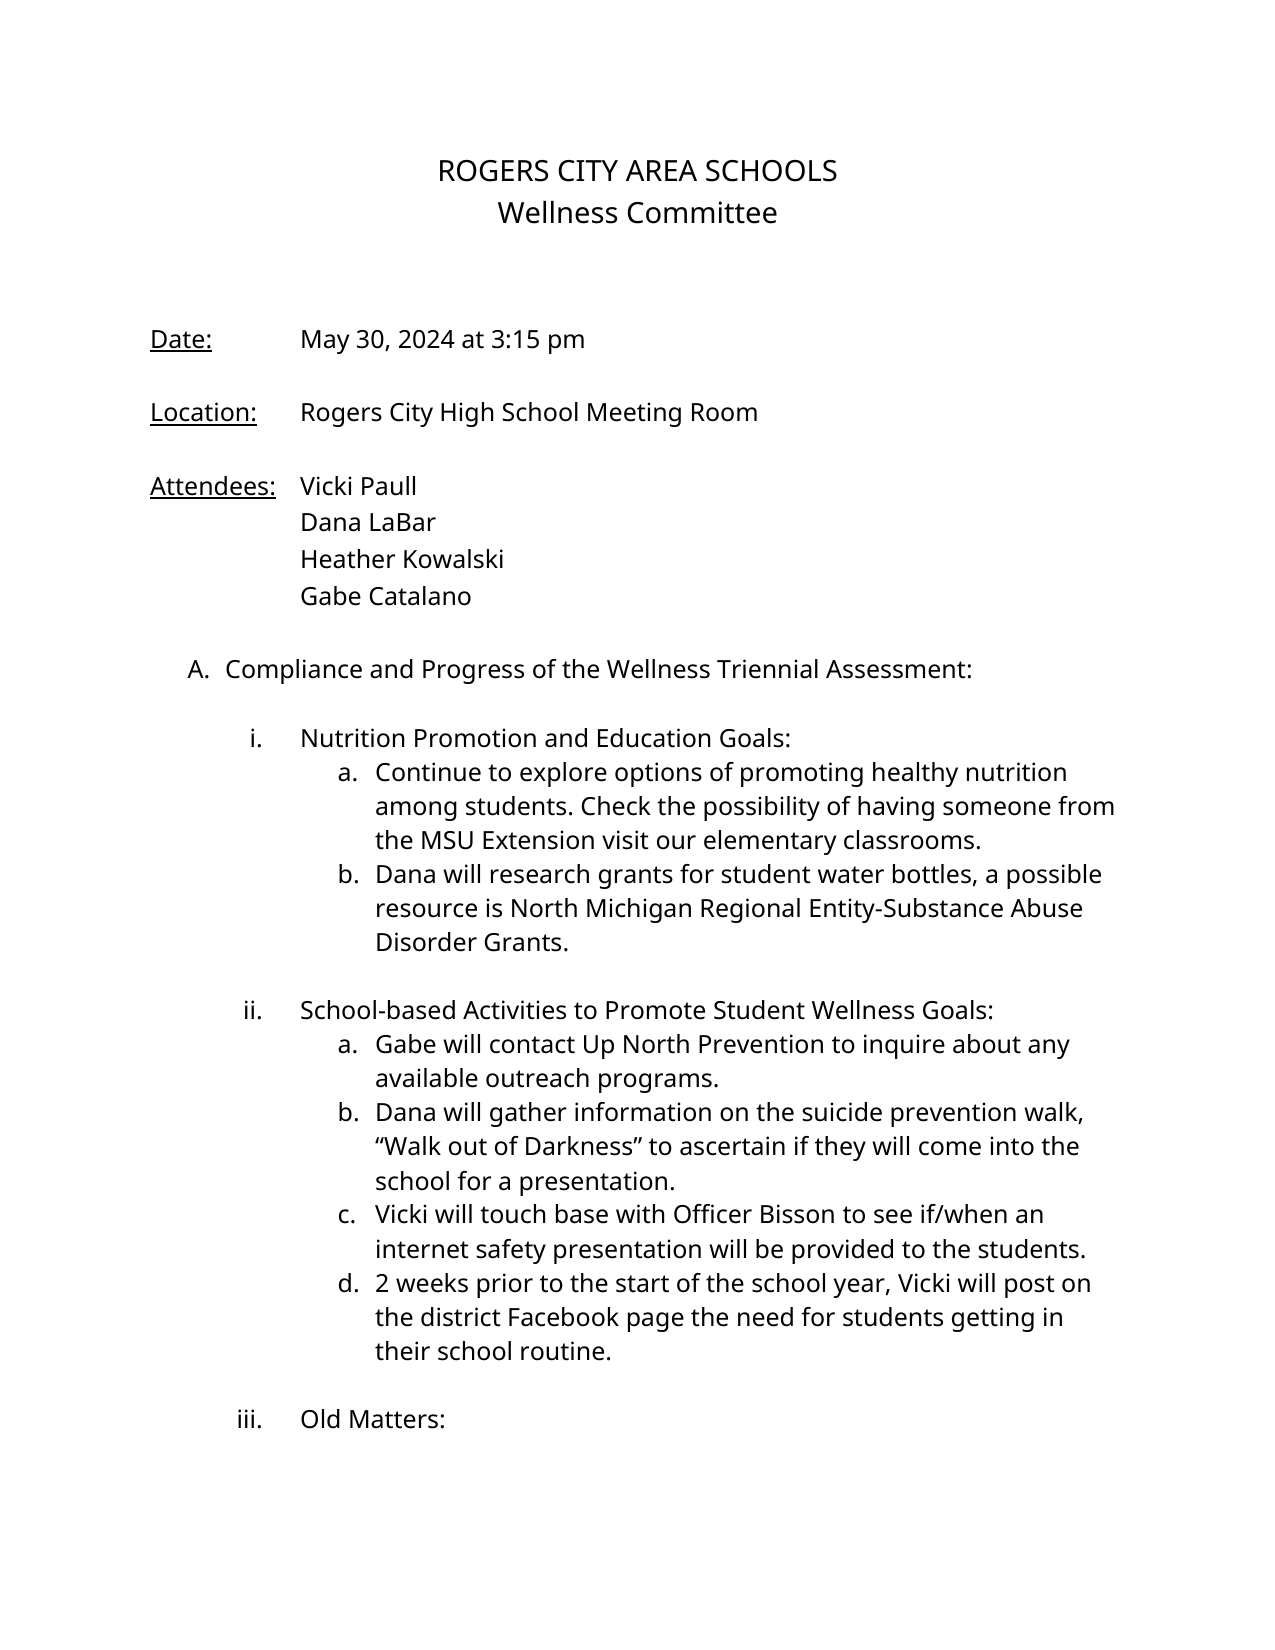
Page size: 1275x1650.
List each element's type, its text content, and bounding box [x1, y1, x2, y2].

list Compliance and Progress of the Wellness Triennial Assessment: [187, 652, 1125, 686]
text Wellness Committee [150, 193, 1125, 232]
list Vicki will touch base with Officer Bisson to see if/when an internet safety presentation will be provided to the students. [337, 1197, 1125, 1265]
list 2 weeks prior to the start of the school year, Vicki will post on the district Facebook page the need for students getting in their school routine. [337, 1265, 1125, 1367]
text Gabe Catalano [150, 579, 1125, 613]
list Dana will gather information on the suicide prevention walk, “Walk out of Darkness” to ascertain if they will come into the school for a presentation. [337, 1095, 1125, 1197]
list Nutrition Promotion and Education Goals: [262, 720, 1125, 754]
list Continue to explore options of promoting healthy nutrition among students. Check the possibility of having someone from the MSU Extension visit our elementary classrooms. [337, 754, 1125, 857]
list Old Matters: [262, 1402, 1125, 1436]
text Heather Kowalski [150, 542, 1125, 576]
list Dana will research grants for student water bottles, a possible resource is North Michigan Regional Entity-Substance Abuse Disorder Grants. [337, 857, 1125, 959]
text Date: May 30, 2024 at 3:15 pm [150, 321, 1125, 355]
text ROGERS CITY AREA SCHOOLS [150, 150, 1125, 190]
text Dana LaBar [150, 505, 1125, 539]
list Gabe will contact Up North Prevention to inquire about any available outreach programs. [337, 1027, 1125, 1095]
list School-based Activities to Promote Student Wellness Goals: [262, 993, 1125, 1027]
text Attendees: Vicki Paull [150, 468, 1125, 502]
text Location: Rogers City High School Meeting Room [150, 395, 1125, 429]
